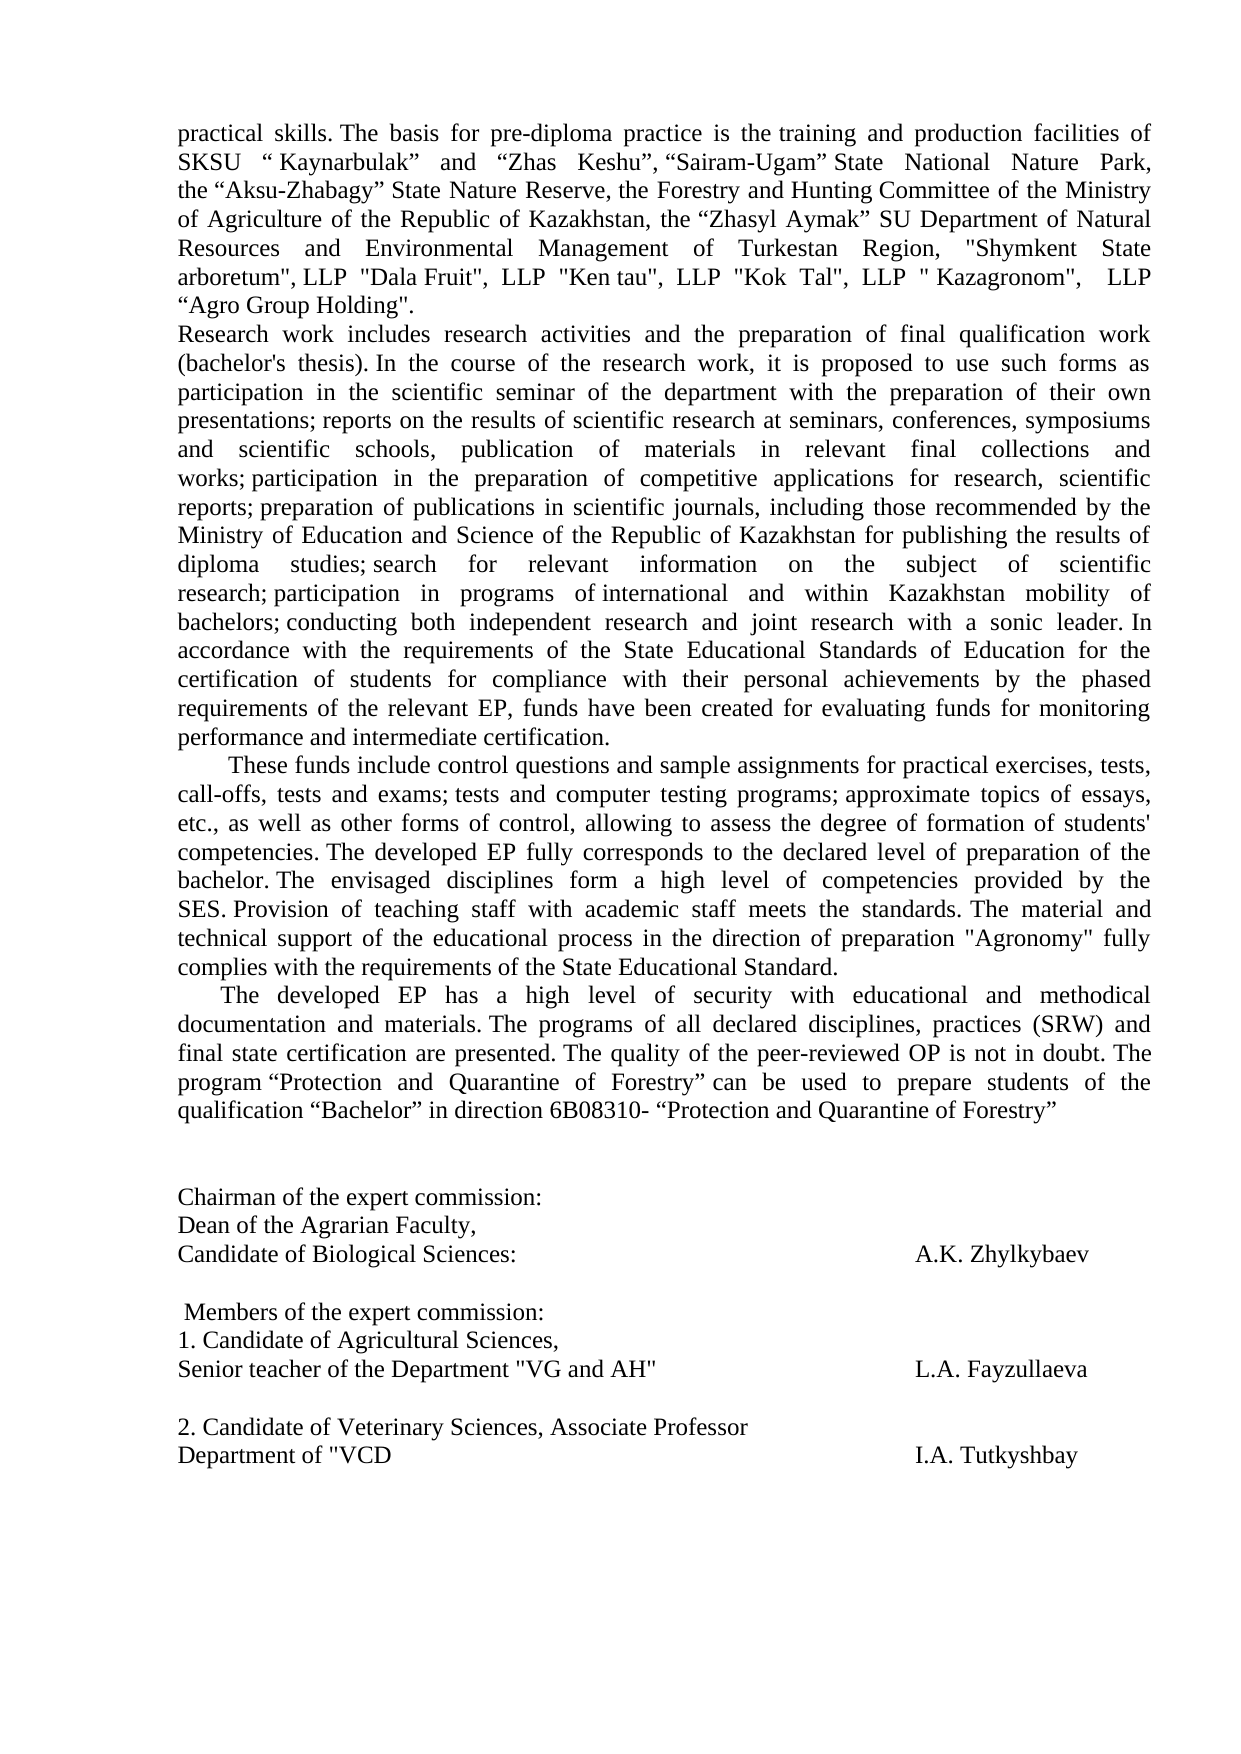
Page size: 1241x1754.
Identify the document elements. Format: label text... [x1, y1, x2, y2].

text Research work includes research activities and the preparation of final qualification work (bachelor's thesis). In the course of the research work, it is proposed to use such forms as participation in the scientific seminar of the department with the preparation of their own presentations; reports on the results of scientific research at seminars, conferences, symposiums and scientific schools, publication of materials in relevant final collections and works; participation in the preparation of competitive applications for research, scientific reports; preparation of publications in scientific journals, including those recommended by the Ministry of Education and Science of the Republic of Kazakhstan for publishing the results of diploma studies; search for relevant information on the subject of scientific research; participation in programs of international and within Kazakhstan mobility of bachelors; conducting both independent research and joint research with a sonic leader. In accordance with the requirements of the State Educational Standards of Education for the certification of students for compliance with their personal achievements by the phased requirements of the relevant EP, funds have been created for evaluating funds for monitoring performance and intermediate certification. [177, 319, 1152, 751]
text Dean of the Agrarian Faculty, [177, 1211, 1152, 1239]
text Senior teacher of the Department "VG and AH" L.A. Fayzullaeva [177, 1354, 1152, 1383]
text Chairman of the expert commission: [177, 1182, 1152, 1211]
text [177, 118, 1152, 319]
text 2. Candidate of Veterinary Sciences, Associate Professor [177, 1412, 1152, 1441]
text Candidate of Biological Sciences: A.K. Zhylkybaev [177, 1239, 1152, 1268]
text Department of "VCD I.A. Tutkyshbay [177, 1441, 1152, 1469]
text Members of the expert commission: [177, 1297, 1152, 1326]
text These funds include control questions and sample assignments for practical exercises, tests, call-offs, tests and exams; tests and computer testing programs; approximate topics of essays, etc., as well as other forms of control, allowing to assess the degree of formation of students' competencies. The developed EP fully corresponds to the declared level of preparation of the bachelor. The envisaged disciplines form a high level of competencies provided by the SES. Provision of teaching staff with academic staff meets the standards. The material and technical support of the educational process in the direction of preparation "Agronomy" fully complies with the requirements of the State Educational Standard. [177, 751, 1152, 981]
text The developed EP has a high level of security with educational and methodical documentation and materials. The programs of all declared disciplines, practices (SRW) and final state certification are presented. The quality of the peer-reviewed OP is not in doubt. The program “Protection and Quarantine of Forestry” can be used to prepare students of the qualification “Bachelor” in direction 6B08310- “Protection and Quarantine of Forestry” [177, 981, 1152, 1124]
text 1. Candidate of Agricultural Sciences, [177, 1326, 1152, 1354]
